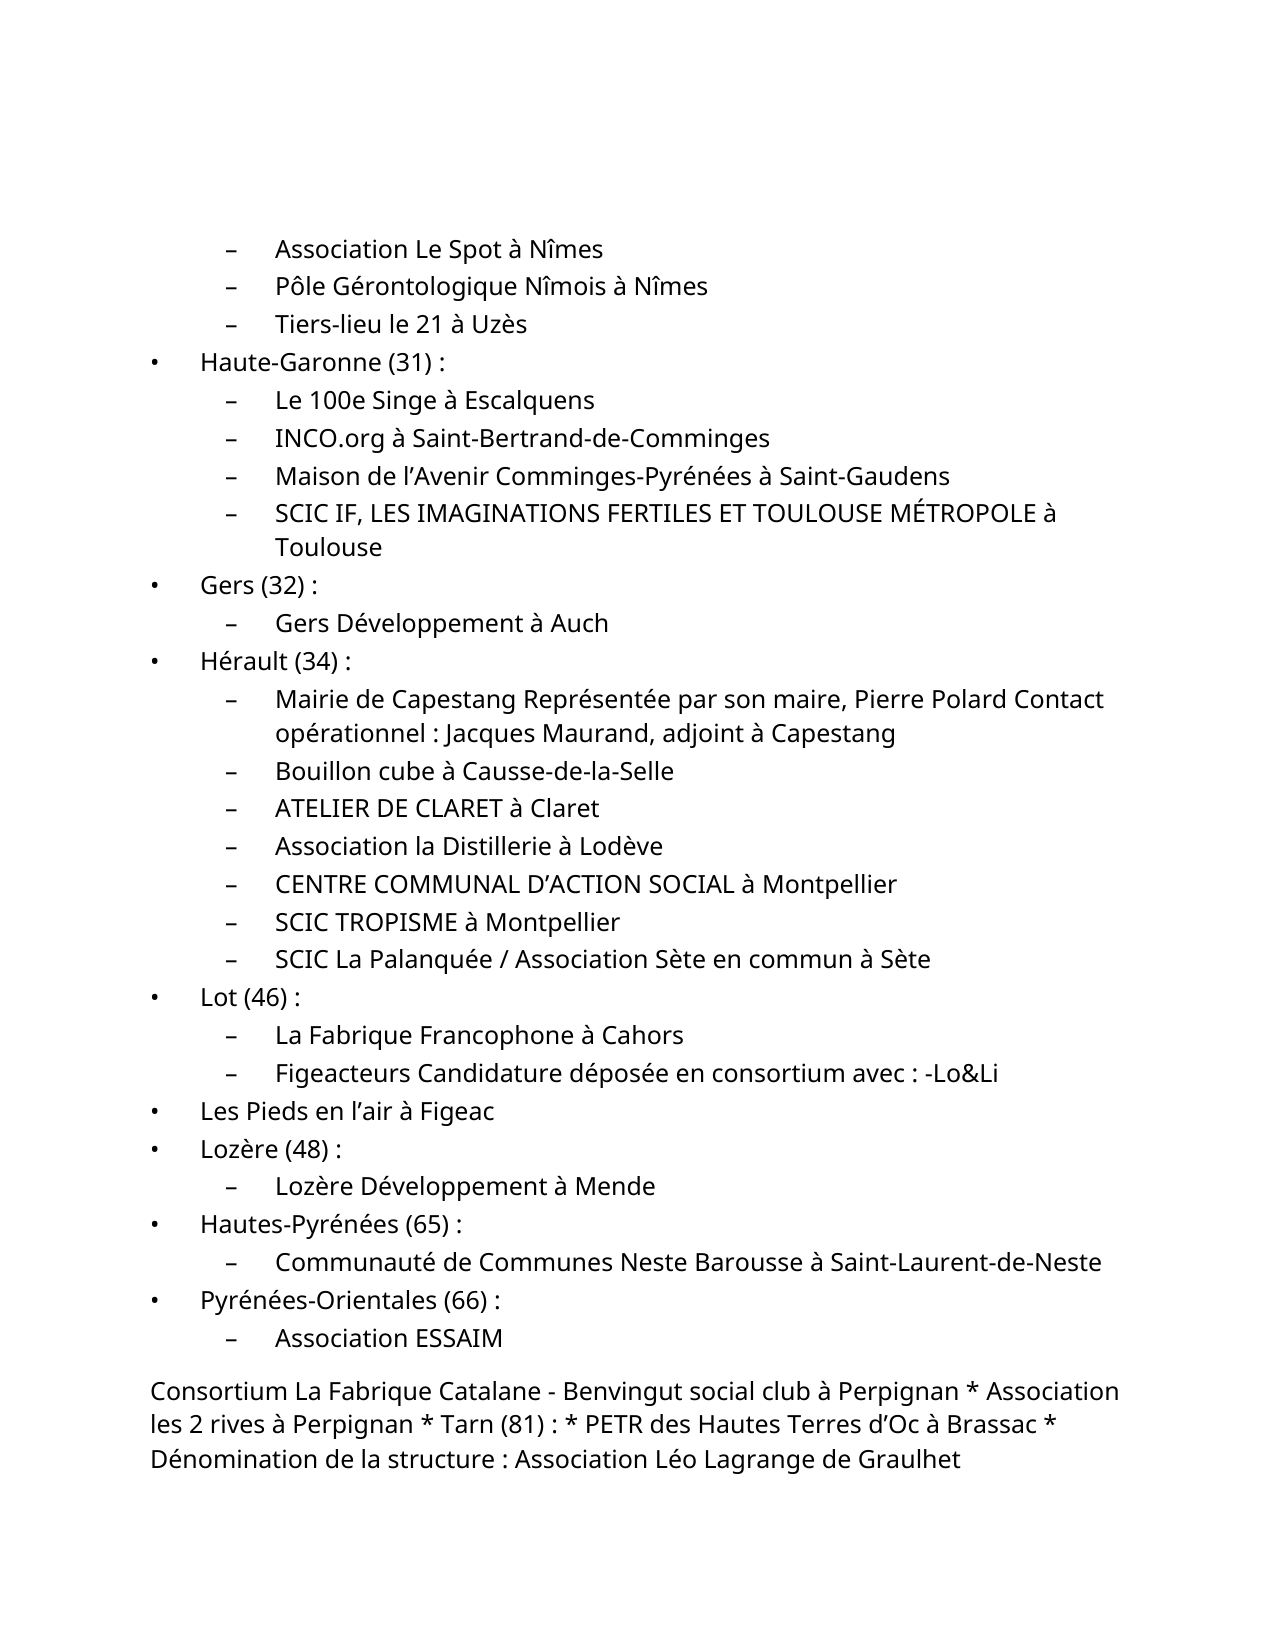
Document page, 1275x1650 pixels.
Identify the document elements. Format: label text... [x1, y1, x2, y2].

list Figeacteurs Candidature déposée en consortium avec : -Lo&Li [225, 1056, 1125, 1090]
list Lozère Développement à Mende [225, 1169, 1125, 1203]
list Pôle Gérontologique Nîmois à Nîmes [225, 269, 1125, 303]
list Lot (46) : [150, 980, 1125, 1014]
list Association Le Spot à Nîmes [225, 231, 1125, 265]
list Tiers-lieu le 21 à Uzès [225, 307, 1125, 341]
list Gers Développement à Auch [225, 606, 1125, 640]
list Lozère (48) : [150, 1131, 1125, 1165]
list Pyrénées-Orientales (66) : [150, 1282, 1125, 1317]
list Communauté de Communes Neste Barousse à Saint-Laurent-de-Neste [225, 1245, 1125, 1279]
list Gers (32) : [150, 568, 1125, 602]
list Les Pieds en l’air à Figeac [150, 1093, 1125, 1127]
list SCIC TROPISME à Montpellier [225, 904, 1125, 938]
list Hautes-Pyrénées (65) : [150, 1207, 1125, 1241]
list La Fabrique Francophone à Cahors [225, 1018, 1125, 1052]
list SCIC IF, LES IMAGINATIONS FERTILES ET TOULOUSE MÉTROPOLE à Toulouse [225, 496, 1125, 564]
list Le 100e Singe à Escalquens [225, 382, 1125, 417]
list Maison de l’Avenir Comminges-Pyrénées à Saint-Gaudens [225, 458, 1125, 492]
list Association ESSAIM [225, 1320, 1125, 1354]
list Haute-Garonne (31) : [150, 345, 1125, 379]
list INCO.org à Saint-Bertrand-de-Comminges [225, 420, 1125, 454]
list ATELIER DE CLARET à Claret [225, 791, 1125, 825]
list Mairie de Capestang Représentée par son maire, Pierre Polard Contact opérationnel : Jacques Maurand, adjoint à Capestang [225, 681, 1125, 749]
list Hérault (34) : [150, 643, 1125, 677]
list Bouillon cube à Causse-de-la-Selle [225, 753, 1125, 787]
list SCIC La Palanquée / Association Sète en commun à Sète [225, 942, 1125, 976]
text Consortium La Fabrique Catalane - Benvingut social club à Perpignan * Association les 2 rives à Perpignan * Tarn (81) : * PETR des Hautes Terres d’Oc à Brassac * Dénomination de la structure : Association Léo Lagrange de Graulhet [150, 1373, 1125, 1475]
list CENTRE COMMUNAL D’ACTION SOCIAL à Montpellier [225, 867, 1125, 901]
list Association la Distillerie à Lodève [225, 829, 1125, 863]
